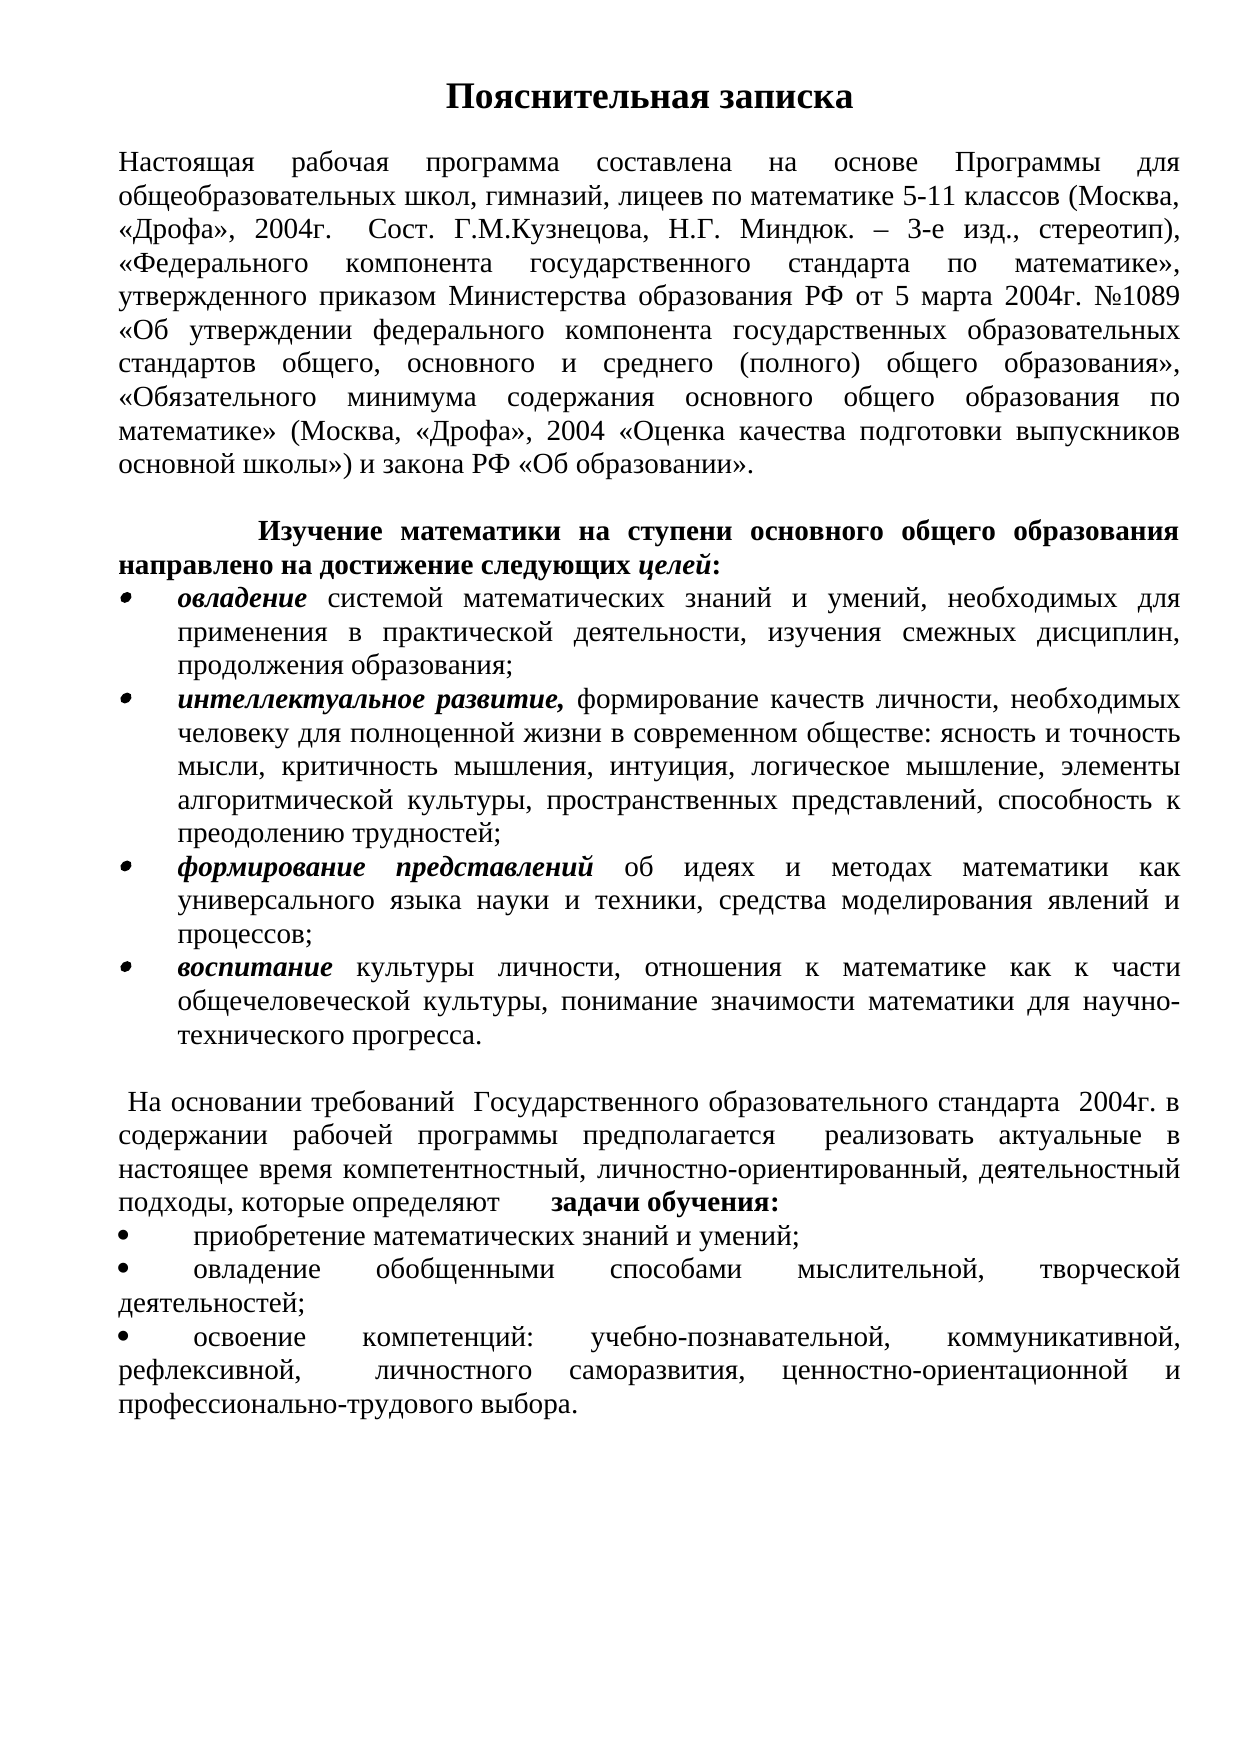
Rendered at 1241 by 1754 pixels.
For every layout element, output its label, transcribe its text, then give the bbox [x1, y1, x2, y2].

list воспитание культуры личности, отношения к математике как к части общечеловеческой культуры, понимание значимости математики для научно-технического прогресса. [118, 949, 1181, 1050]
text Пояснительная записка [118, 74, 1181, 117]
list овладение обобщенными способами мыслительной, творческой деятельностей; [118, 1252, 1181, 1319]
list формирование представлений об идеях и методах математики как универсального языка науки и техники, средства моделирования явлений и процессов; [118, 849, 1181, 949]
list приобретение математических знаний и умений; [118, 1218, 1181, 1252]
text На основании требований Государственного образовательного стандарта 2004г. в содержании рабочей программы предполагается реализовать актуальные в настоящее время компетентностный, личностно-ориентированный, деятельностный подходы, которые определяют задачи обучения: [118, 1084, 1181, 1218]
list интеллектуальное развитие, формирование качеств личности, необходимых человеку для полноценной жизни в современном обществе: ясность и точность мысли, критичность мышления, интуиция, логическое мышление, элементы алгоритмической культуры, пространственных представлений, способность к преодолению трудностей; [118, 681, 1181, 849]
list освоение компетенций: учебно-познавательной, коммуникативной, рефлексивной, личностного саморазвития, ценностно-ориентационной и профессионально-трудового выбора. [118, 1319, 1181, 1419]
list овладение системой математических знаний и умений, необходимых для применения в практической деятельности, изучения смежных дисциплин, продолжения образования; [118, 580, 1181, 681]
text Настоящая рабочая программа составлена на основе Программы для общеобразовательных школ, гимназий, лицеев по математике 5-11 классов (Москва, «Дрофа», 2004г. Сост. Г.М.Кузнецова, Н.Г. Миндюк. – 3-е изд., стереотип), «Федерального компонента государственного стандарта по математике», утвержденного приказом Министерства образования РФ от 5 марта 2004г. №1089 «Об утверждении федерального компонента государственных образовательных стандартов общего, основного и среднего (полного) общего образования», «Обязательного минимума содержания основного общего образования по математике» (Москва, «Дрофа», 2004 «Оценка качества подготовки выпускников основной школы») и закона РФ «Об образовании». [118, 144, 1181, 480]
text Изучение математики на ступени основного общего образования направлено на достижение следующих целей: [118, 513, 1181, 580]
